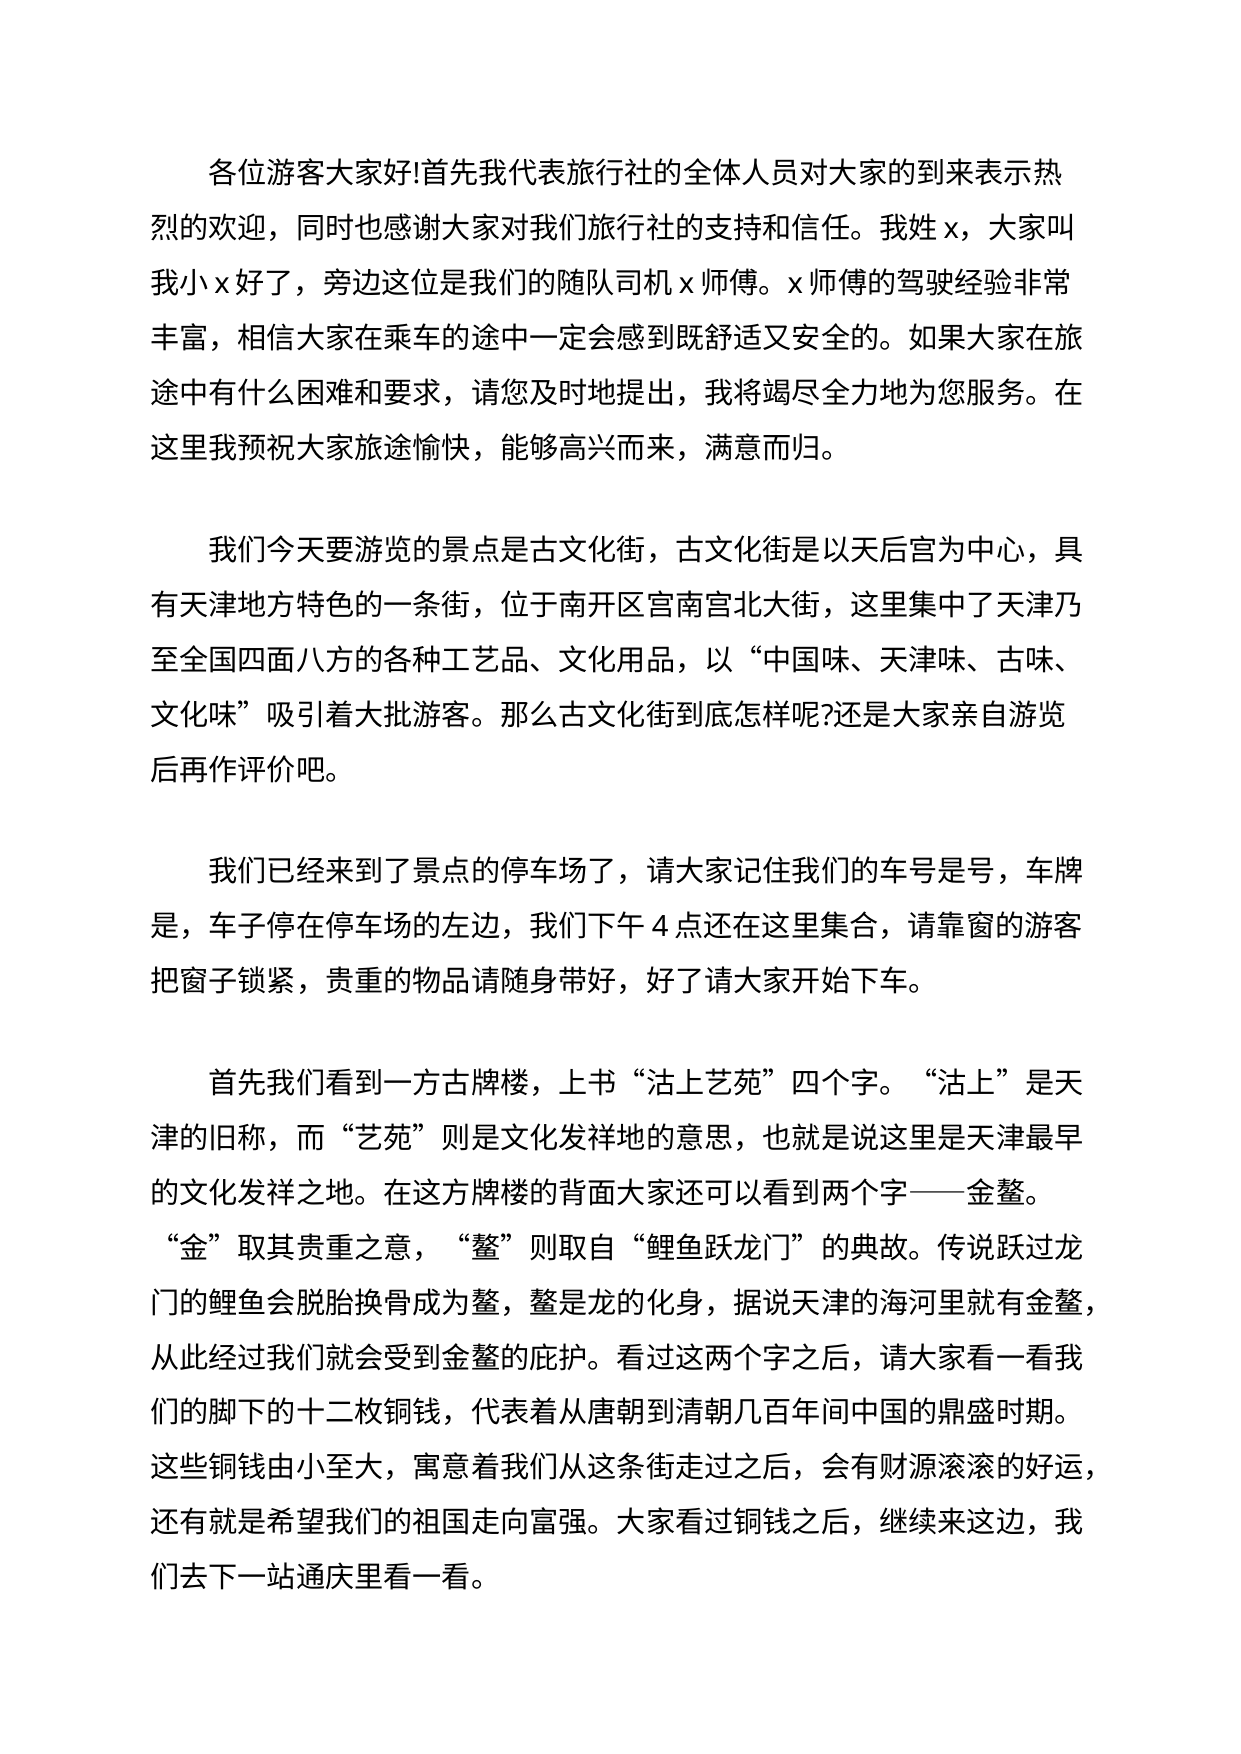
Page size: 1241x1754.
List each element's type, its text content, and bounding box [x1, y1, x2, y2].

text 我们已经来到了景点的停车场了，请大家记住我们的车号是号，车牌是，车子停在停车场的左边，我们下午4点还在这里集合，请靠窗的游客把窗子锁紧，贵重的物品请随身带好，好了请大家开始下车。 [150, 848, 1090, 1000]
text 各位游客大家好!首先我代表旅行社的全体人员对大家的到来表示热烈的欢迎，同时也感谢大家对我们旅行社的支持和信任。我姓x，大家叫我小x好了，旁边这位是我们的随队司机x师傅。x师傅的驾驶经验非常丰富，相信大家在乘车的途中一定会感到既舒适又安全的。如果大家在旅途中有什么困难和要求，请您及时地提出，我将竭尽全力地为您服务。在这里我预祝大家旅途愉快，能够高兴而来，满意而归。 [150, 150, 1090, 467]
text 首先我们看到一方古牌楼，上书“沽上艺苑”四个字。“沽上”是天津的旧称，而“艺苑”则是文化发祥地的意思，也就是说这里是天津最早的文化发祥之地。在这方牌楼的背面大家还可以看到两个字——金鳌。“金”取其贵重之意，“鳌”则取自“鲤鱼跃龙门”的典故。传说跃过龙门的鲤鱼会脱胎换骨成为鳌，鳌是龙的化身，据说天津的海河里就有金鳌，从此经过我们就会受到金鳌的庇护。看过这两个字之后，请大家看一看我们的脚下的十二枚铜钱，代表着从唐朝到清朝几百年间中国的鼎盛时期。这些铜钱由小至大，寓意着我们从这条街走过之后，会有财源滚滚的好运，还有就是希望我们的祖国走向富强。大家看过铜钱之后，继续来这边，我们去下一站通庆里看一看。 [150, 1060, 1090, 1596]
text 我们今天要游览的景点是古文化街，古文化街是以天后宫为中心，具有天津地方特色的一条街，位于南开区宫南宫北大街，这里集中了天津乃至全国四面八方的各种工艺品、文化用品，以“中国味、天津味、古味、文化味”吸引着大批游客。那么古文化街到底怎样呢?还是大家亲自游览后再作评价吧。 [150, 527, 1090, 788]
